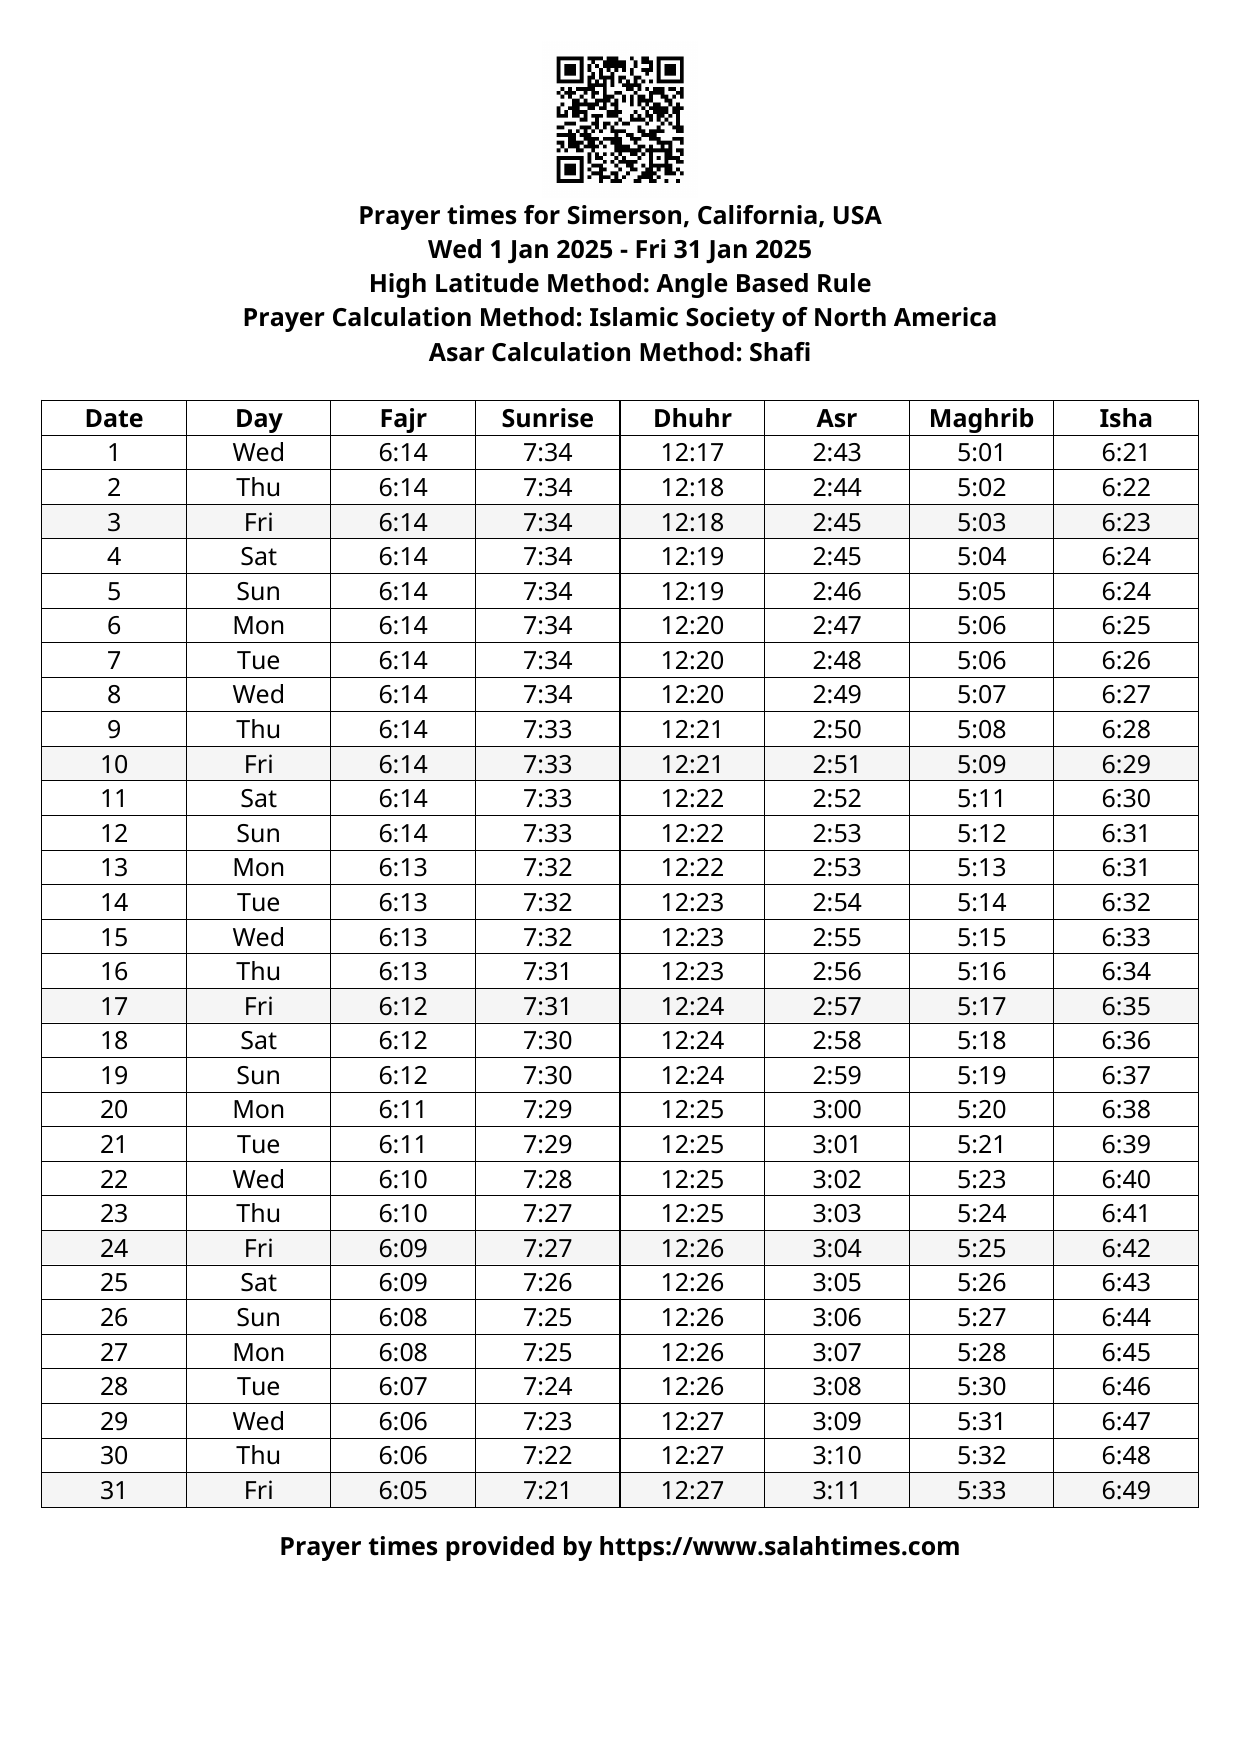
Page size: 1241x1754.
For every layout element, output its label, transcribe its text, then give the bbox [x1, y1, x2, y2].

table_cell Fri [187, 747, 330, 780]
table_cell 9 [42, 712, 186, 746]
table_cell 11 [42, 781, 186, 815]
table_cell Sat [187, 1266, 330, 1299]
table_cell 2:53 [765, 816, 909, 849]
table_cell 7:34 [476, 574, 619, 607]
table_cell 22 [42, 1162, 186, 1195]
table_cell 3:05 [765, 1266, 909, 1299]
table_cell 6:12 [331, 1024, 475, 1057]
table_cell 7:27 [476, 1196, 619, 1230]
table_cell 3:01 [765, 1127, 909, 1161]
table_header Date [42, 401, 186, 434]
table_cell 2:46 [765, 574, 909, 607]
table_cell 6:21 [1054, 436, 1198, 469]
table_cell 6:13 [331, 851, 475, 884]
table_cell 7:34 [476, 470, 619, 504]
table_cell 7:32 [476, 920, 619, 953]
table_cell 26 [42, 1300, 186, 1334]
table_cell 6:31 [1054, 816, 1198, 849]
table_cell 3 [42, 505, 186, 538]
table_cell 6:46 [1054, 1369, 1198, 1403]
table_cell 6:14 [331, 505, 475, 538]
table_cell 6:37 [1054, 1058, 1198, 1092]
table_cell 6:48 [1054, 1439, 1198, 1472]
table_cell Thu [187, 954, 330, 988]
table_cell 12:18 [621, 505, 764, 538]
table_cell 6:49 [1054, 1473, 1198, 1507]
table_cell 6:29 [1054, 747, 1198, 780]
table_cell 6:14 [331, 643, 475, 677]
table_cell 7:26 [476, 1266, 619, 1299]
text Prayer Calculation Method: Islamic Society of North America [42, 300, 1198, 334]
table_cell 5:20 [910, 1093, 1053, 1126]
table_cell 5:33 [910, 1473, 1053, 1507]
table_cell 6:43 [1054, 1266, 1198, 1299]
table_header Asr [765, 401, 909, 434]
table_cell 7:25 [476, 1300, 619, 1334]
table_cell 5 [42, 574, 186, 607]
table_cell 2:50 [765, 712, 909, 746]
table_cell 12:26 [621, 1369, 764, 1403]
table_cell 6:42 [1054, 1231, 1198, 1264]
table_cell 12:18 [621, 470, 764, 504]
table_cell 3:09 [765, 1404, 909, 1437]
table_cell Wed [187, 1404, 330, 1437]
table_cell Sun [187, 816, 330, 849]
table_header Day [187, 401, 330, 434]
table_header Maghrib [910, 401, 1053, 434]
table_cell 7:33 [476, 816, 619, 849]
table_cell Thu [187, 712, 330, 746]
picture [542, 41, 699, 198]
table_cell 6:24 [1054, 574, 1198, 607]
table_cell 19 [42, 1058, 186, 1092]
table_cell 5:13 [910, 851, 1053, 884]
table_cell 5:18 [910, 1024, 1053, 1057]
table_cell Thu [187, 1196, 330, 1230]
table_cell 7:27 [476, 1231, 619, 1264]
table_cell 6:24 [1054, 539, 1198, 573]
table_cell 12:20 [621, 678, 764, 711]
table_cell 2:56 [765, 954, 909, 988]
table_cell 6:14 [331, 781, 475, 815]
table_cell 6:30 [1054, 781, 1198, 815]
table_cell 7:28 [476, 1162, 619, 1195]
table_cell 6:12 [331, 1058, 475, 1092]
table_cell 5:06 [910, 643, 1053, 677]
text Prayer times for Simerson, California, USA [42, 198, 1198, 232]
table_cell Wed [187, 1162, 330, 1195]
table_cell Mon [187, 851, 330, 884]
table_cell 5:28 [910, 1335, 1053, 1368]
table_cell 12:21 [621, 747, 764, 780]
text Wed 1 Jan 2025 - Fri 31 Jan 2025 [42, 232, 1198, 266]
table_cell 12:20 [621, 643, 764, 677]
table_cell 2:45 [765, 505, 909, 538]
table_cell 6:14 [331, 574, 475, 607]
table_cell 6:41 [1054, 1196, 1198, 1230]
table_cell 5:32 [910, 1439, 1053, 1472]
table_cell 6:14 [331, 816, 475, 849]
table_cell 6:12 [331, 989, 475, 1022]
table_cell 2:53 [765, 851, 909, 884]
text Asar Calculation Method: Shafi [42, 334, 1198, 368]
table_cell 3:00 [765, 1093, 909, 1126]
table_cell 7:34 [476, 505, 619, 538]
table_cell Mon [187, 1093, 330, 1126]
table_cell 3:11 [765, 1473, 909, 1507]
text Prayer times provided by https://www.salahtimes.com [42, 1528, 1198, 1563]
table_cell 5:04 [910, 539, 1053, 573]
table_cell 5:08 [910, 712, 1053, 746]
table_cell 5:03 [910, 505, 1053, 538]
table_cell 6:44 [1054, 1300, 1198, 1334]
table_cell 27 [42, 1335, 186, 1368]
table_cell 6:09 [331, 1231, 475, 1264]
table_cell 13 [42, 851, 186, 884]
table_cell 6:13 [331, 954, 475, 988]
table_cell 3:04 [765, 1231, 909, 1264]
table_cell 31 [42, 1473, 186, 1507]
table_cell 6:27 [1054, 678, 1198, 711]
table_cell 12:22 [621, 816, 764, 849]
table_cell 6:13 [331, 885, 475, 919]
table_cell 12:23 [621, 954, 764, 988]
table_cell Wed [187, 678, 330, 711]
table_cell Mon [187, 609, 330, 642]
table_cell Thu [187, 470, 330, 504]
table_cell 2:59 [765, 1058, 909, 1092]
table_cell 15 [42, 920, 186, 953]
table_cell 12:24 [621, 1058, 764, 1092]
table_cell 6:14 [331, 712, 475, 746]
table_cell 7:22 [476, 1439, 619, 1472]
table_cell 12:26 [621, 1335, 764, 1368]
table_cell 6:10 [331, 1162, 475, 1195]
table_cell 12:27 [621, 1473, 764, 1507]
table_cell 5:21 [910, 1127, 1053, 1161]
table_cell Wed [187, 436, 330, 469]
table_cell 7:25 [476, 1335, 619, 1368]
table_cell 23 [42, 1196, 186, 1230]
table_cell 3:02 [765, 1162, 909, 1195]
table_cell 7:34 [476, 678, 619, 711]
table_cell 2:58 [765, 1024, 909, 1057]
table_cell 3:08 [765, 1369, 909, 1403]
table_cell 7:33 [476, 781, 619, 815]
table_cell 5:16 [910, 954, 1053, 988]
table_cell 12:23 [621, 920, 764, 953]
table_cell 25 [42, 1266, 186, 1299]
table_cell 5:01 [910, 436, 1053, 469]
table_cell 1 [42, 436, 186, 469]
table_cell 7:24 [476, 1369, 619, 1403]
table_cell 2:45 [765, 539, 909, 573]
table_cell 5:26 [910, 1266, 1053, 1299]
table_cell 7:33 [476, 712, 619, 746]
table_cell 7:23 [476, 1404, 619, 1437]
table_cell 6:05 [331, 1473, 475, 1507]
table_cell 7:34 [476, 539, 619, 573]
table_cell 30 [42, 1439, 186, 1472]
table_cell 6:09 [331, 1266, 475, 1299]
table_cell 5:12 [910, 816, 1053, 849]
table_cell 6:36 [1054, 1024, 1198, 1057]
text High Latitude Method: Angle Based Rule [42, 266, 1198, 300]
table_cell 7:34 [476, 436, 619, 469]
table_cell Fri [187, 1473, 330, 1507]
table_cell 3:03 [765, 1196, 909, 1230]
table_cell 5:23 [910, 1162, 1053, 1195]
table_cell 6:26 [1054, 643, 1198, 677]
table_cell 7:34 [476, 643, 619, 677]
table_cell 8 [42, 678, 186, 711]
table_cell 7:32 [476, 851, 619, 884]
table_cell 5:31 [910, 1404, 1053, 1437]
table_cell 6:06 [331, 1439, 475, 1472]
table_cell 3:10 [765, 1439, 909, 1472]
table_cell 6:14 [331, 609, 475, 642]
table_cell Fri [187, 1231, 330, 1264]
table_cell 6:14 [331, 436, 475, 469]
table_cell 6:45 [1054, 1335, 1198, 1368]
table_cell 2:54 [765, 885, 909, 919]
table_cell 6:14 [331, 539, 475, 573]
table_cell 29 [42, 1404, 186, 1437]
table_cell 24 [42, 1231, 186, 1264]
table_header Fajr [331, 401, 475, 434]
table_cell Sun [187, 1300, 330, 1334]
table_cell 3:07 [765, 1335, 909, 1368]
table_cell 5:07 [910, 678, 1053, 711]
table_cell 6:07 [331, 1369, 475, 1403]
table_cell 6:35 [1054, 989, 1198, 1022]
table_cell Sun [187, 1058, 330, 1092]
table_cell 6:06 [331, 1404, 475, 1437]
table_cell 17 [42, 989, 186, 1022]
table_cell 5:14 [910, 885, 1053, 919]
table_cell 12:25 [621, 1196, 764, 1230]
table_cell 2:47 [765, 609, 909, 642]
table_cell 2:51 [765, 747, 909, 780]
table_cell 2:57 [765, 989, 909, 1022]
table_cell 7:29 [476, 1093, 619, 1126]
table_cell 12:21 [621, 712, 764, 746]
table_cell 12:20 [621, 609, 764, 642]
table_cell 12:24 [621, 989, 764, 1022]
table_cell 12:25 [621, 1127, 764, 1161]
table_cell 12:25 [621, 1162, 764, 1195]
table_cell 5:11 [910, 781, 1053, 815]
table_header Sunrise [476, 401, 619, 434]
table_cell 5:24 [910, 1196, 1053, 1230]
table_cell 5:02 [910, 470, 1053, 504]
table_cell 2:43 [765, 436, 909, 469]
table_cell 6:14 [331, 747, 475, 780]
table_cell 6:38 [1054, 1093, 1198, 1126]
table_cell 7:30 [476, 1058, 619, 1092]
table_cell 6:11 [331, 1093, 475, 1126]
table_cell 4 [42, 539, 186, 573]
table_cell Tue [187, 1127, 330, 1161]
table_cell 6:40 [1054, 1162, 1198, 1195]
table_cell Sat [187, 781, 330, 815]
table_cell Tue [187, 643, 330, 677]
table_cell 5:27 [910, 1300, 1053, 1334]
table_cell 12:26 [621, 1266, 764, 1299]
table_cell 5:05 [910, 574, 1053, 607]
table_cell 2:44 [765, 470, 909, 504]
table_cell 6:31 [1054, 851, 1198, 884]
table_cell 7:31 [476, 954, 619, 988]
table_cell 2:48 [765, 643, 909, 677]
table_cell 12:27 [621, 1404, 764, 1437]
table_cell 7:32 [476, 885, 619, 919]
table_cell 6:47 [1054, 1404, 1198, 1437]
table_cell 12:19 [621, 574, 764, 607]
table_cell 2:55 [765, 920, 909, 953]
table_cell 6:13 [331, 920, 475, 953]
table_cell 7:21 [476, 1473, 619, 1507]
table_cell Fri [187, 989, 330, 1022]
table_cell 21 [42, 1127, 186, 1161]
table_cell Sat [187, 1024, 330, 1057]
table_cell 12:17 [621, 436, 764, 469]
table_cell 5:25 [910, 1231, 1053, 1264]
table_cell 12:23 [621, 885, 764, 919]
table_cell 6 [42, 609, 186, 642]
table_cell 6:28 [1054, 712, 1198, 746]
table_cell 6:32 [1054, 885, 1198, 919]
table_cell Tue [187, 1369, 330, 1403]
table_cell 12:22 [621, 851, 764, 884]
table_cell 7:30 [476, 1024, 619, 1057]
table_cell 6:23 [1054, 505, 1198, 538]
table_cell 12:27 [621, 1439, 764, 1472]
table_cell 18 [42, 1024, 186, 1057]
table_cell 6:25 [1054, 609, 1198, 642]
table_cell Mon [187, 1335, 330, 1368]
table_cell 6:08 [331, 1335, 475, 1368]
table_header Dhuhr [621, 401, 764, 434]
table_cell 14 [42, 885, 186, 919]
table_cell 5:19 [910, 1058, 1053, 1092]
table_cell 6:08 [331, 1300, 475, 1334]
table_cell 6:14 [331, 678, 475, 711]
table_cell 6:34 [1054, 954, 1198, 988]
table_cell 6:14 [331, 470, 475, 504]
table_cell 5:15 [910, 920, 1053, 953]
table_cell 12:19 [621, 539, 764, 573]
table_cell 5:06 [910, 609, 1053, 642]
table_cell 5:09 [910, 747, 1053, 780]
table_cell 12:24 [621, 1024, 764, 1057]
table_cell 6:11 [331, 1127, 475, 1161]
table_cell 7:33 [476, 747, 619, 780]
table_header Isha [1054, 401, 1198, 434]
table_cell Fri [187, 505, 330, 538]
table_cell 3:06 [765, 1300, 909, 1334]
table_cell 20 [42, 1093, 186, 1126]
table_cell 5:17 [910, 989, 1053, 1022]
table_cell 6:33 [1054, 920, 1198, 953]
table_cell 7:29 [476, 1127, 619, 1161]
table_cell 16 [42, 954, 186, 988]
table_cell 10 [42, 747, 186, 780]
table_cell Thu [187, 1439, 330, 1472]
table_cell 7:31 [476, 989, 619, 1022]
table_cell 28 [42, 1369, 186, 1403]
table_cell 6:10 [331, 1196, 475, 1230]
table_cell 7:34 [476, 609, 619, 642]
table_cell 12 [42, 816, 186, 849]
table_cell 7 [42, 643, 186, 677]
table_cell 6:22 [1054, 470, 1198, 504]
table_cell 12:26 [621, 1231, 764, 1264]
table_cell 12:26 [621, 1300, 764, 1334]
table_cell Sat [187, 539, 330, 573]
table_cell 2 [42, 470, 186, 504]
table_cell Tue [187, 885, 330, 919]
table_cell 5:30 [910, 1369, 1053, 1403]
table_cell 12:25 [621, 1093, 764, 1126]
table_cell 2:52 [765, 781, 909, 815]
table_cell Wed [187, 920, 330, 953]
table_cell 12:22 [621, 781, 764, 815]
table_cell 2:49 [765, 678, 909, 711]
table_cell 6:39 [1054, 1127, 1198, 1161]
table_cell Sun [187, 574, 330, 607]
